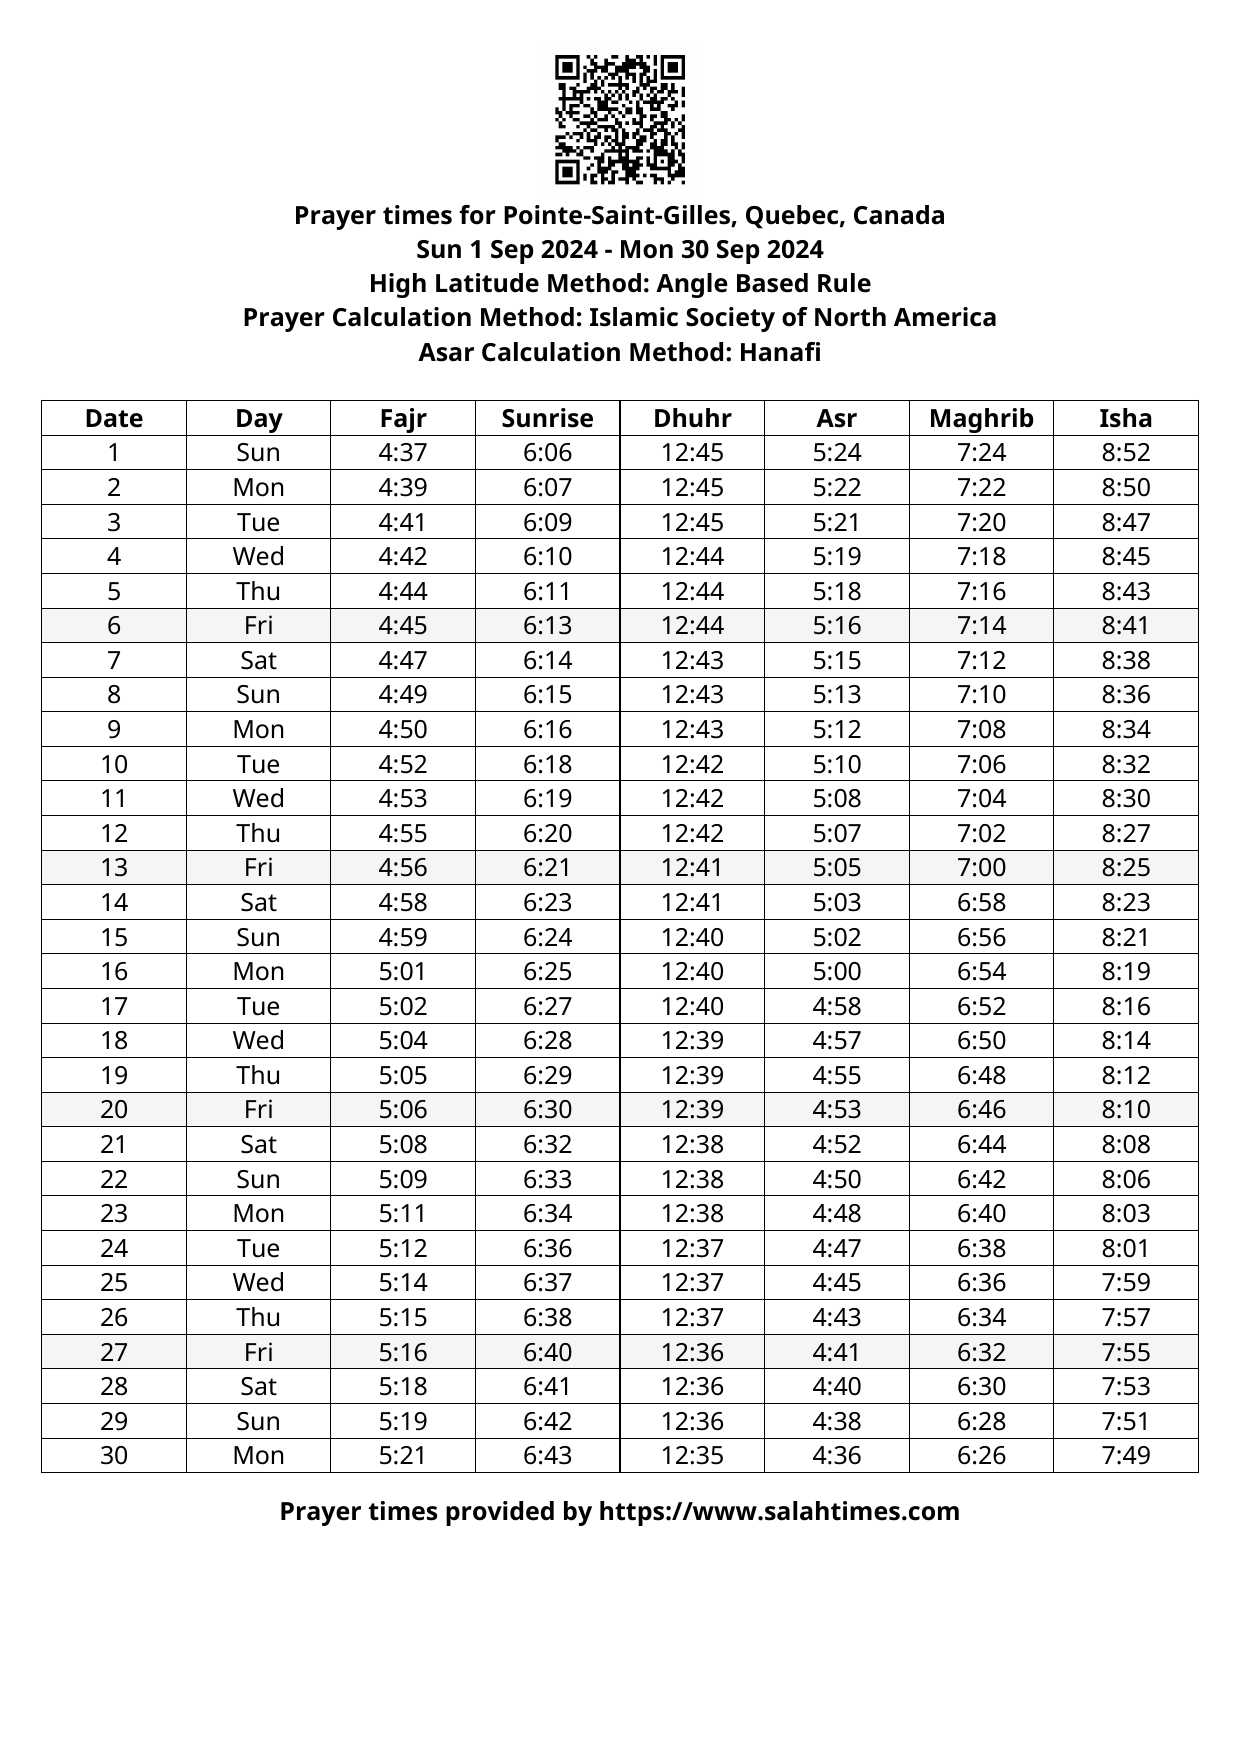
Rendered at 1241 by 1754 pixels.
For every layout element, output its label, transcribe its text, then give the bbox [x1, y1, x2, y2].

table_cell 26 [42, 1300, 186, 1334]
table_cell 14 [42, 885, 186, 919]
table_cell Wed [187, 781, 330, 815]
table_cell 4:57 [765, 1024, 909, 1057]
table_cell 6:44 [910, 1127, 1053, 1161]
table_cell 18 [42, 1024, 186, 1057]
table_cell Wed [187, 1024, 330, 1057]
table_cell 20 [42, 1093, 186, 1126]
table_cell 6:40 [910, 1196, 1053, 1230]
table_cell Thu [187, 816, 330, 849]
table_cell Mon [187, 1439, 330, 1472]
table_cell Mon [187, 712, 330, 746]
table_cell 5:04 [331, 1024, 475, 1057]
table_cell 12:36 [621, 1404, 764, 1437]
table_cell 8:01 [1054, 1231, 1198, 1264]
table_cell 12:37 [621, 1300, 764, 1334]
table_cell 19 [42, 1058, 186, 1092]
table_cell 4:37 [331, 436, 475, 469]
table_cell 6:14 [476, 643, 619, 677]
table_cell 4:58 [331, 885, 475, 919]
table_cell 6:28 [476, 1024, 619, 1057]
table_cell 6:32 [910, 1335, 1053, 1368]
table_cell 12:38 [621, 1196, 764, 1230]
table_cell 7:12 [910, 643, 1053, 677]
table_cell 8:38 [1054, 643, 1198, 677]
table_cell 12:36 [621, 1335, 764, 1368]
table_cell 6:34 [910, 1300, 1053, 1334]
table_cell 8:25 [1054, 851, 1198, 884]
table_cell 8:21 [1054, 920, 1198, 953]
table_cell 8:30 [1054, 781, 1198, 815]
table_cell 6:48 [910, 1058, 1053, 1092]
table_header Date [42, 401, 186, 434]
table_cell 5 [42, 574, 186, 607]
table_cell 12:37 [621, 1266, 764, 1299]
table_cell 5:02 [765, 920, 909, 953]
table_cell 6:42 [476, 1404, 619, 1437]
table_cell 4:40 [765, 1369, 909, 1403]
table_cell Fri [187, 1093, 330, 1126]
table_cell 5:10 [765, 747, 909, 780]
table_cell 6:21 [476, 851, 619, 884]
table_cell 4:45 [765, 1266, 909, 1299]
table_cell 6:29 [476, 1058, 619, 1092]
table_cell 6:16 [476, 712, 619, 746]
table_cell Sun [187, 1404, 330, 1437]
table_cell Mon [187, 470, 330, 504]
table_header Asr [765, 401, 909, 434]
table_cell 7:55 [1054, 1335, 1198, 1368]
table_cell 12:44 [621, 574, 764, 607]
table_cell Fri [187, 1335, 330, 1368]
table_cell 6:24 [476, 920, 619, 953]
table_cell 5:08 [331, 1127, 475, 1161]
table_cell 5:19 [331, 1404, 475, 1437]
table_cell 4:41 [765, 1335, 909, 1368]
table_cell 7:59 [1054, 1266, 1198, 1299]
table_cell 5:00 [765, 954, 909, 988]
table_cell 5:24 [765, 436, 909, 469]
table_cell 6:10 [476, 539, 619, 573]
table_cell 12:44 [621, 539, 764, 573]
table_header Maghrib [910, 401, 1053, 434]
table_cell 4:56 [331, 851, 475, 884]
table_cell 23 [42, 1196, 186, 1230]
table_cell 5:13 [765, 678, 909, 711]
table_cell 6:54 [910, 954, 1053, 988]
table_cell 6:36 [476, 1231, 619, 1264]
table_cell 5:21 [331, 1439, 475, 1472]
table_cell 8:47 [1054, 505, 1198, 538]
table_cell 5:05 [765, 851, 909, 884]
table_cell 8:14 [1054, 1024, 1198, 1057]
table_cell 5:16 [765, 609, 909, 642]
table_cell Fri [187, 609, 330, 642]
table_cell 7:20 [910, 505, 1053, 538]
table_cell 7:10 [910, 678, 1053, 711]
table_cell 6:23 [476, 885, 619, 919]
text Asar Calculation Method: Hanafi [42, 334, 1198, 368]
table_cell 8:06 [1054, 1162, 1198, 1195]
table_cell 6:41 [476, 1369, 619, 1403]
table_cell 28 [42, 1369, 186, 1403]
table_cell 27 [42, 1335, 186, 1368]
table_cell 5:12 [765, 712, 909, 746]
table_cell Sun [187, 678, 330, 711]
table_cell 11 [42, 781, 186, 815]
table_cell Tue [187, 505, 330, 538]
table_cell 6:33 [476, 1162, 619, 1195]
table_cell 12 [42, 816, 186, 849]
table_cell 12:43 [621, 643, 764, 677]
table_cell 5:19 [765, 539, 909, 573]
table_cell 8:43 [1054, 574, 1198, 607]
table_cell 12:36 [621, 1369, 764, 1403]
table_cell 8:08 [1054, 1127, 1198, 1161]
table_cell 6:52 [910, 989, 1053, 1022]
table_cell 6:27 [476, 989, 619, 1022]
table_cell 7:22 [910, 470, 1053, 504]
table_cell 12:44 [621, 609, 764, 642]
table_cell 8:19 [1054, 954, 1198, 988]
table_cell 7:00 [910, 851, 1053, 884]
table_cell 6:26 [910, 1439, 1053, 1472]
table_cell 6:56 [910, 920, 1053, 953]
table_cell 12:39 [621, 1058, 764, 1092]
table_cell 8:27 [1054, 816, 1198, 849]
table_cell 12:37 [621, 1231, 764, 1264]
table_cell Sun [187, 436, 330, 469]
table_cell 7:51 [1054, 1404, 1198, 1437]
table_cell 4:36 [765, 1439, 909, 1472]
table_cell 8:34 [1054, 712, 1198, 746]
table_cell 5:18 [331, 1369, 475, 1403]
table_cell 4:42 [331, 539, 475, 573]
table_cell 6:28 [910, 1404, 1053, 1437]
table_cell 4:50 [331, 712, 475, 746]
table_cell Tue [187, 1231, 330, 1264]
table_cell 12:40 [621, 920, 764, 953]
table_cell Mon [187, 1196, 330, 1230]
table_cell 7:02 [910, 816, 1053, 849]
text Sun 1 Sep 2024 - Mon 30 Sep 2024 [42, 232, 1198, 266]
table_cell 12:40 [621, 954, 764, 988]
table_cell 6:43 [476, 1439, 619, 1472]
table_cell 21 [42, 1127, 186, 1161]
table_cell 6:50 [910, 1024, 1053, 1057]
table_cell 3 [42, 505, 186, 538]
table_cell 16 [42, 954, 186, 988]
table_cell 4 [42, 539, 186, 573]
table_cell 8:52 [1054, 436, 1198, 469]
table_cell 8:03 [1054, 1196, 1198, 1230]
table_cell 7 [42, 643, 186, 677]
table_cell 6:18 [476, 747, 619, 780]
table_cell 6:06 [476, 436, 619, 469]
table_cell 5:22 [765, 470, 909, 504]
table_cell 6:46 [910, 1093, 1053, 1126]
table_cell 8:23 [1054, 885, 1198, 919]
table_cell 4:59 [331, 920, 475, 953]
table_cell 6:15 [476, 678, 619, 711]
table_cell 6:38 [910, 1231, 1053, 1264]
table_cell 4:52 [331, 747, 475, 780]
table_cell 4:58 [765, 989, 909, 1022]
table_cell 6:30 [910, 1369, 1053, 1403]
table_cell 12:35 [621, 1439, 764, 1472]
table_cell 8:16 [1054, 989, 1198, 1022]
table_cell 7:24 [910, 436, 1053, 469]
table_cell Thu [187, 574, 330, 607]
table_cell 6:19 [476, 781, 619, 815]
table_cell 7:53 [1054, 1369, 1198, 1403]
table_cell 13 [42, 851, 186, 884]
table_cell 5:06 [331, 1093, 475, 1126]
table_cell 9 [42, 712, 186, 746]
table_cell 7:18 [910, 539, 1053, 573]
table_cell 7:16 [910, 574, 1053, 607]
table_cell 4:43 [765, 1300, 909, 1334]
table_cell 7:14 [910, 609, 1053, 642]
table_cell Thu [187, 1058, 330, 1092]
table_cell 25 [42, 1266, 186, 1299]
table_cell 6:20 [476, 816, 619, 849]
table_cell 4:48 [765, 1196, 909, 1230]
table_cell Sat [187, 885, 330, 919]
table_cell 5:07 [765, 816, 909, 849]
table_cell 12:39 [621, 1024, 764, 1057]
table_cell 4:44 [331, 574, 475, 607]
table_cell 15 [42, 920, 186, 953]
table_cell 12:45 [621, 436, 764, 469]
table_cell 12:39 [621, 1093, 764, 1126]
table_cell 5:18 [765, 574, 909, 607]
table_cell 6:30 [476, 1093, 619, 1126]
table_cell 4:38 [765, 1404, 909, 1437]
table_cell Sun [187, 1162, 330, 1195]
table_cell 6:58 [910, 885, 1053, 919]
table_cell 6:38 [476, 1300, 619, 1334]
table_cell 4:50 [765, 1162, 909, 1195]
table_cell 22 [42, 1162, 186, 1195]
table_header Isha [1054, 401, 1198, 434]
table_cell 7:06 [910, 747, 1053, 780]
table_cell 1 [42, 436, 186, 469]
table_cell 6:37 [476, 1266, 619, 1299]
text Prayer times provided by https://www.salahtimes.com [42, 1494, 1198, 1528]
table_cell 4:53 [331, 781, 475, 815]
table_cell 12:38 [621, 1162, 764, 1195]
table_cell 7:49 [1054, 1439, 1198, 1472]
table_cell Wed [187, 539, 330, 573]
table_cell 6:34 [476, 1196, 619, 1230]
text High Latitude Method: Angle Based Rule [42, 266, 1198, 300]
table_cell 12:41 [621, 851, 764, 884]
table_cell 12:43 [621, 678, 764, 711]
table_cell 8:32 [1054, 747, 1198, 780]
table_cell 12:43 [621, 712, 764, 746]
table_cell 6:11 [476, 574, 619, 607]
table_cell Sun [187, 920, 330, 953]
table_cell 4:47 [765, 1231, 909, 1264]
table_cell 6:36 [910, 1266, 1053, 1299]
table_cell 4:49 [331, 678, 475, 711]
table_cell 5:14 [331, 1266, 475, 1299]
table_cell 12:45 [621, 505, 764, 538]
table_cell 8 [42, 678, 186, 711]
table_cell 12:38 [621, 1127, 764, 1161]
table_cell 7:08 [910, 712, 1053, 746]
table_cell Sat [187, 1369, 330, 1403]
table_cell 4:39 [331, 470, 475, 504]
table_cell 5:12 [331, 1231, 475, 1264]
table_cell 5:08 [765, 781, 909, 815]
table_cell 12:42 [621, 816, 764, 849]
table_cell 8:50 [1054, 470, 1198, 504]
table_cell 6:13 [476, 609, 619, 642]
table_cell 17 [42, 989, 186, 1022]
table_header Sunrise [476, 401, 619, 434]
table_cell Sat [187, 643, 330, 677]
table_cell 6:07 [476, 470, 619, 504]
table_cell 4:47 [331, 643, 475, 677]
table_cell 12:41 [621, 885, 764, 919]
table_cell 30 [42, 1439, 186, 1472]
table_cell 10 [42, 747, 186, 780]
table_cell 6 [42, 609, 186, 642]
table_cell Thu [187, 1300, 330, 1334]
table_cell 6:40 [476, 1335, 619, 1368]
text Prayer times for Pointe-Saint-Gilles, Quebec, Canada [42, 198, 1198, 232]
table_cell 8:12 [1054, 1058, 1198, 1092]
table_cell 6:09 [476, 505, 619, 538]
table_cell 24 [42, 1231, 186, 1264]
table_cell 4:55 [765, 1058, 909, 1092]
table_cell 12:45 [621, 470, 764, 504]
table_cell 8:41 [1054, 609, 1198, 642]
table_cell 12:40 [621, 989, 764, 1022]
table_header Day [187, 401, 330, 434]
table_header Fajr [331, 401, 475, 434]
table_cell Mon [187, 954, 330, 988]
table_cell 7:04 [910, 781, 1053, 815]
table_cell 2 [42, 470, 186, 504]
table_cell 6:32 [476, 1127, 619, 1161]
table_cell 4:53 [765, 1093, 909, 1126]
table_cell 5:01 [331, 954, 475, 988]
table_cell 4:55 [331, 816, 475, 849]
table_cell 5:02 [331, 989, 475, 1022]
table_cell Sat [187, 1127, 330, 1161]
table_cell 8:45 [1054, 539, 1198, 573]
table_cell Fri [187, 851, 330, 884]
table_cell 29 [42, 1404, 186, 1437]
table_cell 8:36 [1054, 678, 1198, 711]
table_cell 5:16 [331, 1335, 475, 1368]
table_cell 5:15 [765, 643, 909, 677]
table_header Dhuhr [621, 401, 764, 434]
table_cell 4:45 [331, 609, 475, 642]
table_cell 4:41 [331, 505, 475, 538]
table_cell 4:52 [765, 1127, 909, 1161]
table_cell 5:11 [331, 1196, 475, 1230]
table_cell Tue [187, 989, 330, 1022]
picture [542, 41, 699, 198]
text Prayer Calculation Method: Islamic Society of North America [42, 300, 1198, 334]
table_cell 8:10 [1054, 1093, 1198, 1126]
table_cell Tue [187, 747, 330, 780]
table_cell 7:57 [1054, 1300, 1198, 1334]
table_cell 12:42 [621, 747, 764, 780]
table_cell Wed [187, 1266, 330, 1299]
table_cell 5:21 [765, 505, 909, 538]
table_cell 5:15 [331, 1300, 475, 1334]
table_cell 5:05 [331, 1058, 475, 1092]
table_cell 5:03 [765, 885, 909, 919]
table_cell 12:42 [621, 781, 764, 815]
table_cell 6:25 [476, 954, 619, 988]
table_cell 5:09 [331, 1162, 475, 1195]
table_cell 6:42 [910, 1162, 1053, 1195]
